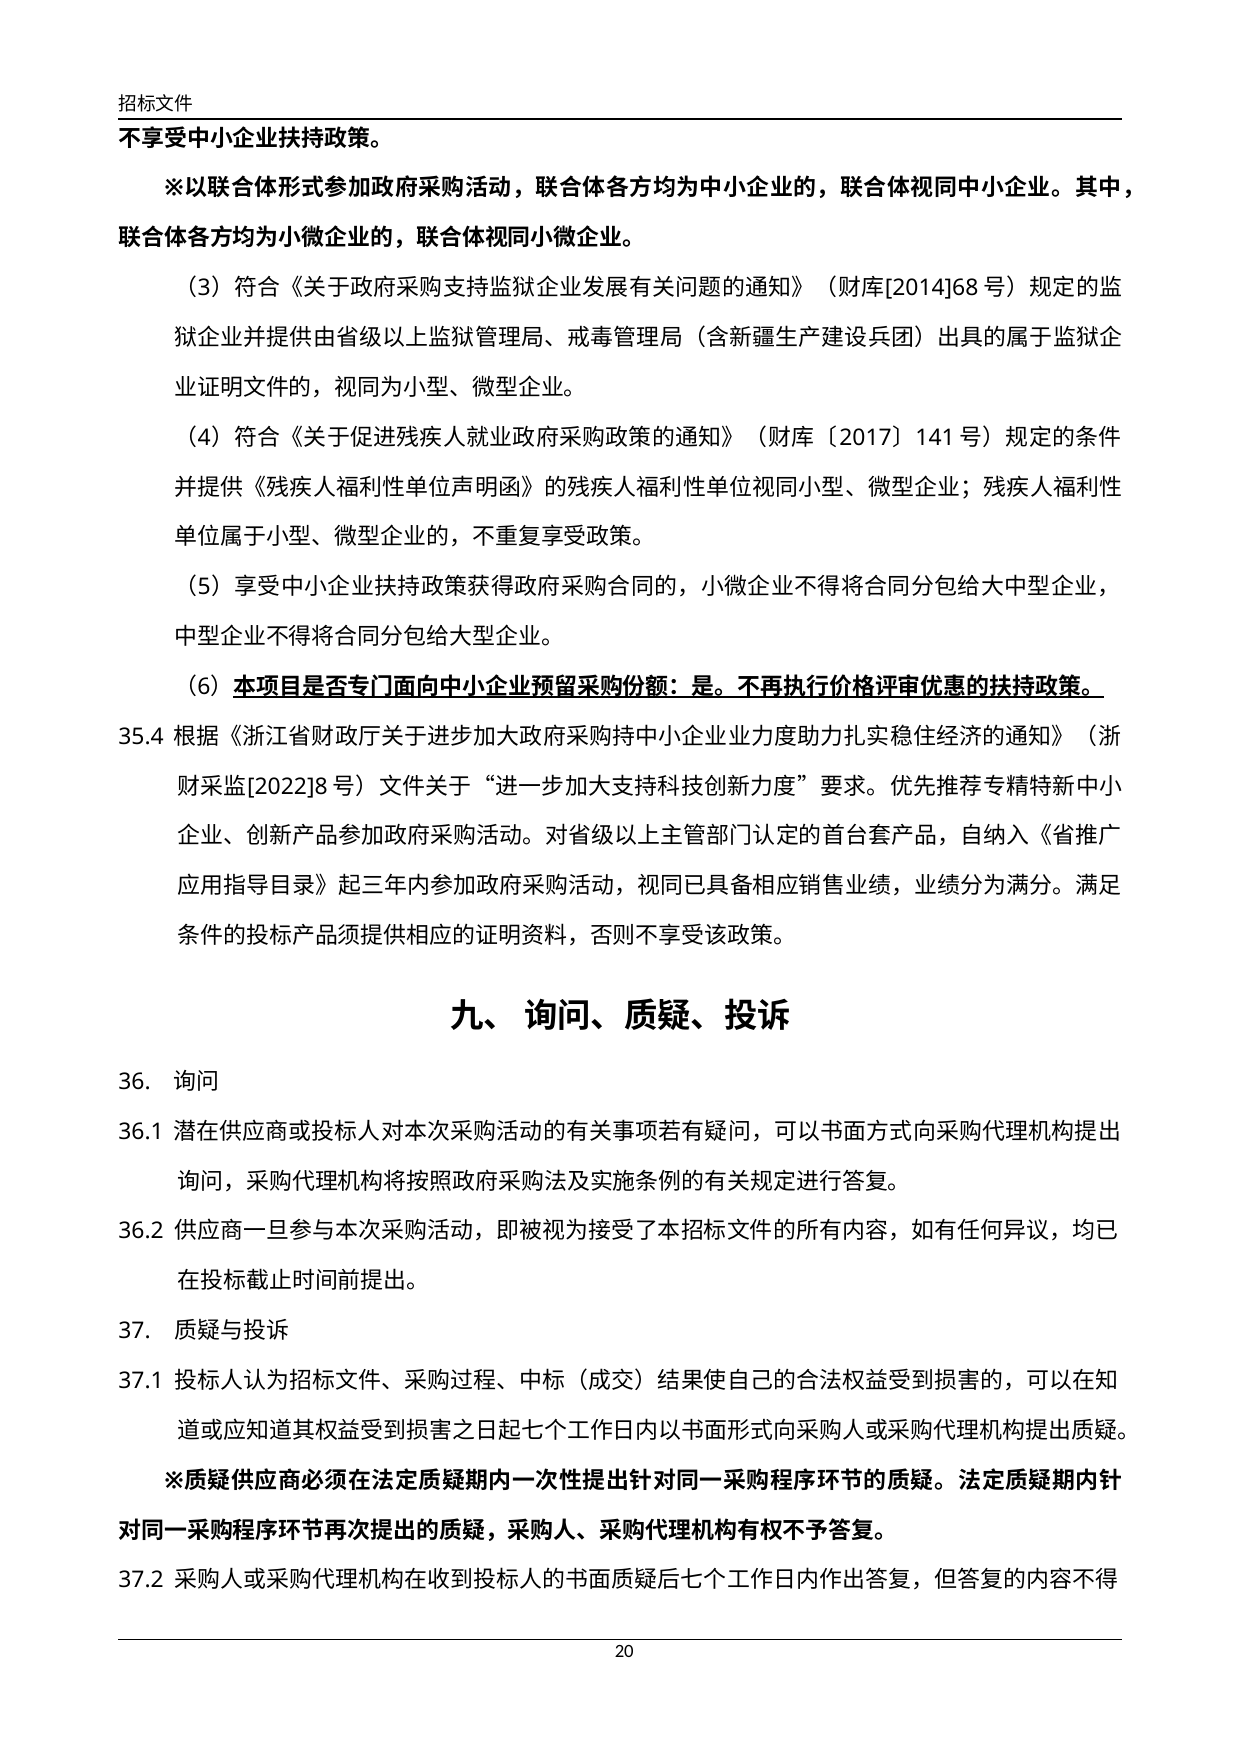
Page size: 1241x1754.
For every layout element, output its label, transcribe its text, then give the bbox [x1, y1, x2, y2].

list 询问 [118, 1063, 1122, 1096]
list 根据《浙江省财政厅关于进步加大政府采购持中小企业业力度助力扎实稳住经济的通知》（浙财采监[2022]8号）文件关于“进一步加大支持科技创新力度”要求。优先推荐专精特新中小企业、创新产品参加政府采购活动。对省级以上主管部门认定的首台套产品，自纳入《省推广应用指导目录》起三年内参加政府采购活动，视同已具备相应销售业绩，业绩分为满分。满足条件的投标产品须提供相应的证明资料，否则不享受该政策。 [118, 718, 1122, 950]
list 潜在供应商或投标人对本次采购活动的有关事项若有疑问，可以书面方式向采购代理机构提出询问，采购代理机构将按照政府采购法及实施条例的有关规定进行答复。 [118, 1113, 1122, 1196]
text （5）享受中小企业扶持政策获得政府采购合同的，小微企业不得将合同分包给大中型企业，中型企业不得将合同分包给大型企业。 [174, 568, 1122, 651]
text ※以联合体形式参加政府采购活动，联合体各方均为中小企业的，联合体视同中小企业。其中，联合体各方均为小微企业的，联合体视同小微企业。 [118, 169, 1122, 252]
text （4）符合《关于促进残疾人就业政府采购政策的通知》（财库〔2017〕141号）规定的条件并提供《残疾人福利性单位声明函》的残疾人福利性单位视同小型、微型企业；残疾人福利性单位属于小型、微型企业的，不重复享受政策。 [174, 418, 1122, 551]
list 供应商一旦参与本次采购活动，即被视为接受了本招标文件的所有内容，如有任何异议，均已在投标截止时间前提出。 [118, 1212, 1122, 1295]
text （6）本项目是否专门面向中小企业预留采购份额：是。不再执行价格评审优惠的扶持政策。 [174, 668, 1122, 701]
subtitle 九、 询问、质疑、投诉 [118, 994, 1122, 1036]
text （3）符合《关于政府采购支持监狱企业发展有关问题的通知》（财库[2014]68号）规定的监狱企业并提供由省级以上监狱管理局、戒毒管理局（含新疆生产建设兵团）出具的属于监狱企业证明文件的，视同为小型、微型企业。 [174, 269, 1122, 402]
text ※质疑供应商必须在法定质疑期内一次性提出针对同一采购程序环节的质疑。法定质疑期内针对同一采购程序环节再次提出的质疑，采购人、采购代理机构有权不予答复。 [118, 1462, 1122, 1545]
list 质疑与投诉 [118, 1312, 1122, 1345]
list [118, 1561, 1122, 1595]
list 投标人认为招标文件、采购过程、中标（成交）结果使自己的合法权益受到损害的，可以在知道或应知道其权益受到损害之日起七个工作日内以书面形式向采购人或采购代理机构提出质疑。 [118, 1362, 1122, 1445]
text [118, 120, 1122, 153]
